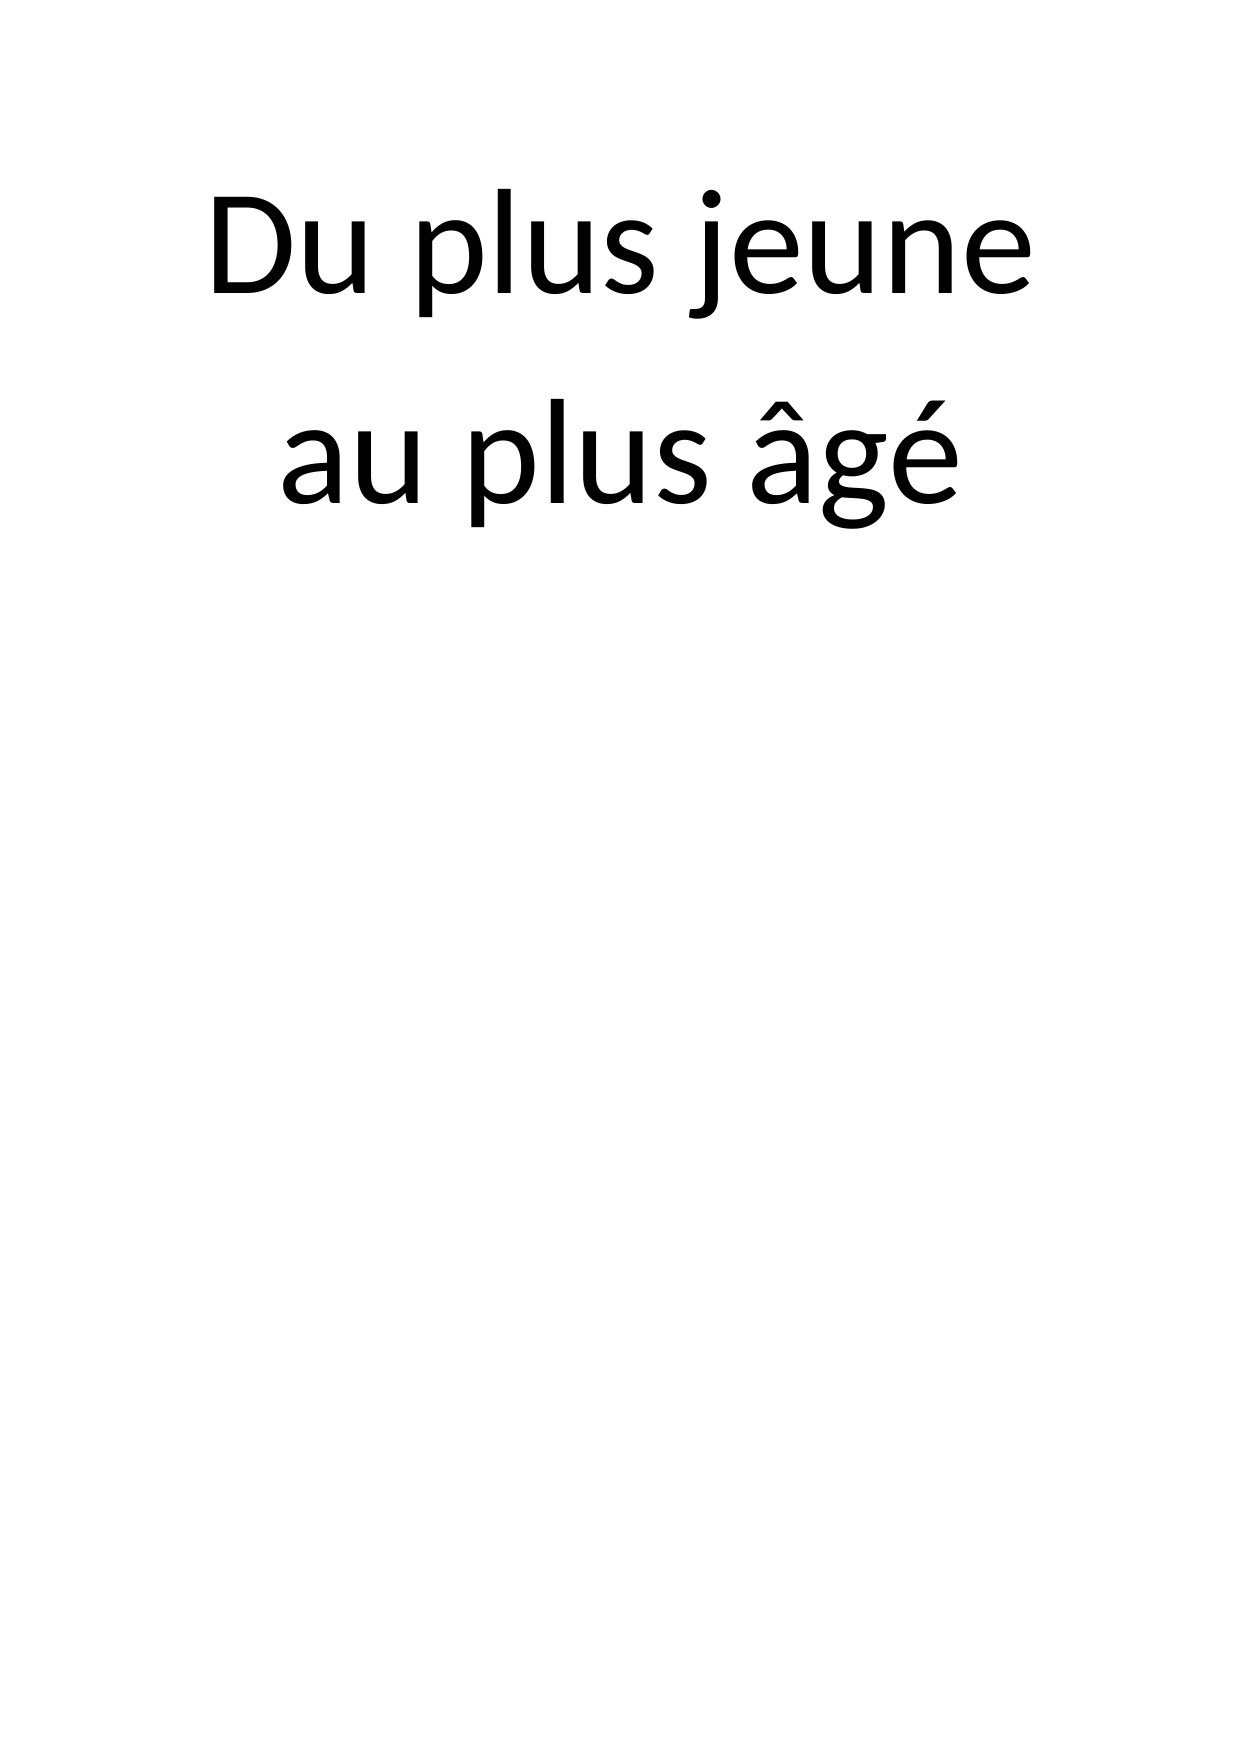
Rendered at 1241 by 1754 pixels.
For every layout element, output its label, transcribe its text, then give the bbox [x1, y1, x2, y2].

text Du plus jeune au plus âgé [148, 148, 1092, 541]
